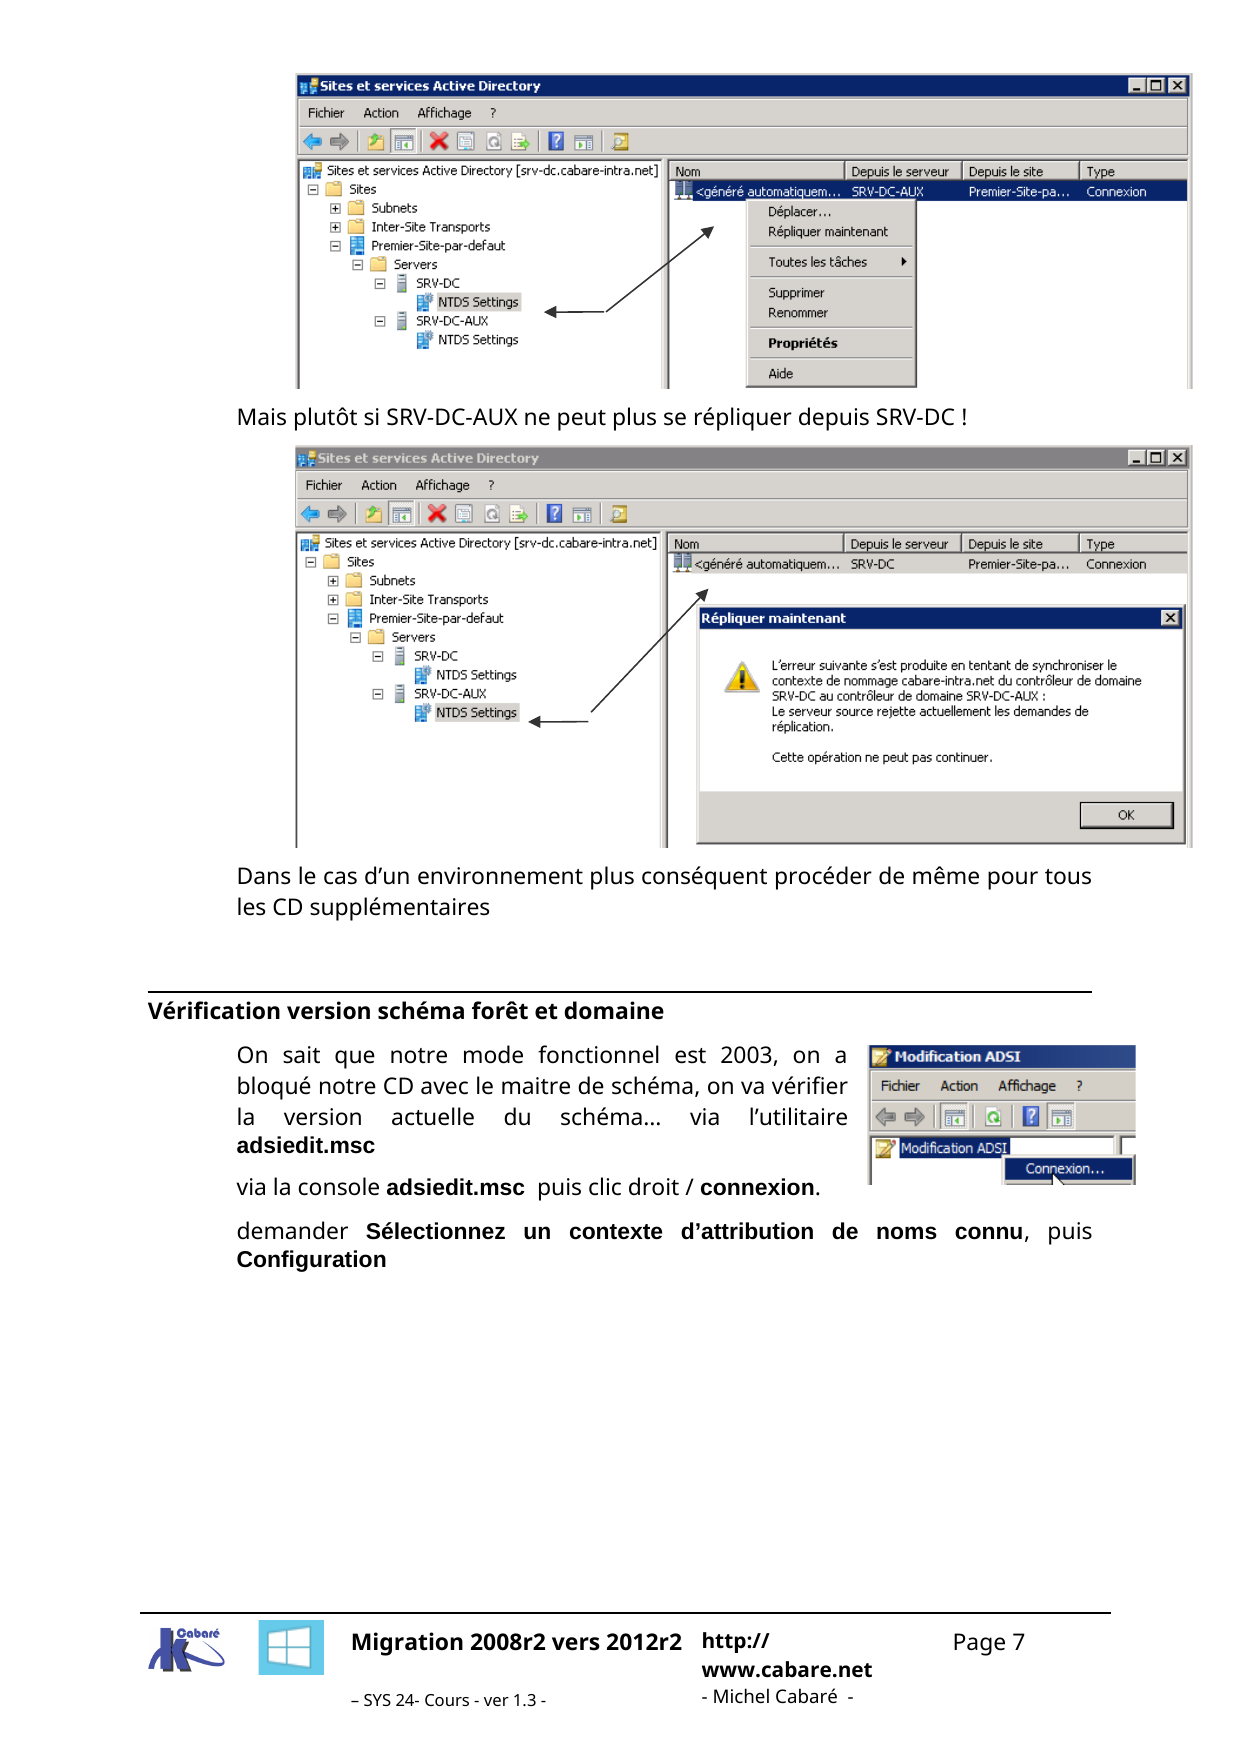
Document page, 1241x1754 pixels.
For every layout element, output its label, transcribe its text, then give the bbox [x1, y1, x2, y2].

text On sait que notre mode fonctionnel est 2003, on a bloqué notre CD avec le maitre de schéma, on va vérifier la version actuelle du schéma… via l’utilitaire adsiedit.msc [236, 1038, 1092, 1159]
subtitle Vérification version schéma forêt et domaine [148, 993, 1092, 1026]
picture [147, 1626, 225, 1673]
picture [867, 1045, 1136, 1185]
text Mais plutôt si SRV-DC-AUX ne peut plus se répliquer depuis SRV-DC ! [236, 401, 1092, 432]
text demander Sélectionnez un contexte d’attribution de noms connu, puis Configuration [236, 1215, 1092, 1272]
picture [258, 1620, 324, 1675]
picture [295, 73, 1193, 389]
text via la console adsiedit.msc puis clic droit / connexion. [236, 1171, 1092, 1202]
picture [295, 445, 1193, 848]
text Dans le cas d’un environnement plus conséquent procéder de même pour tous les CD supplémentaires [236, 860, 1092, 922]
